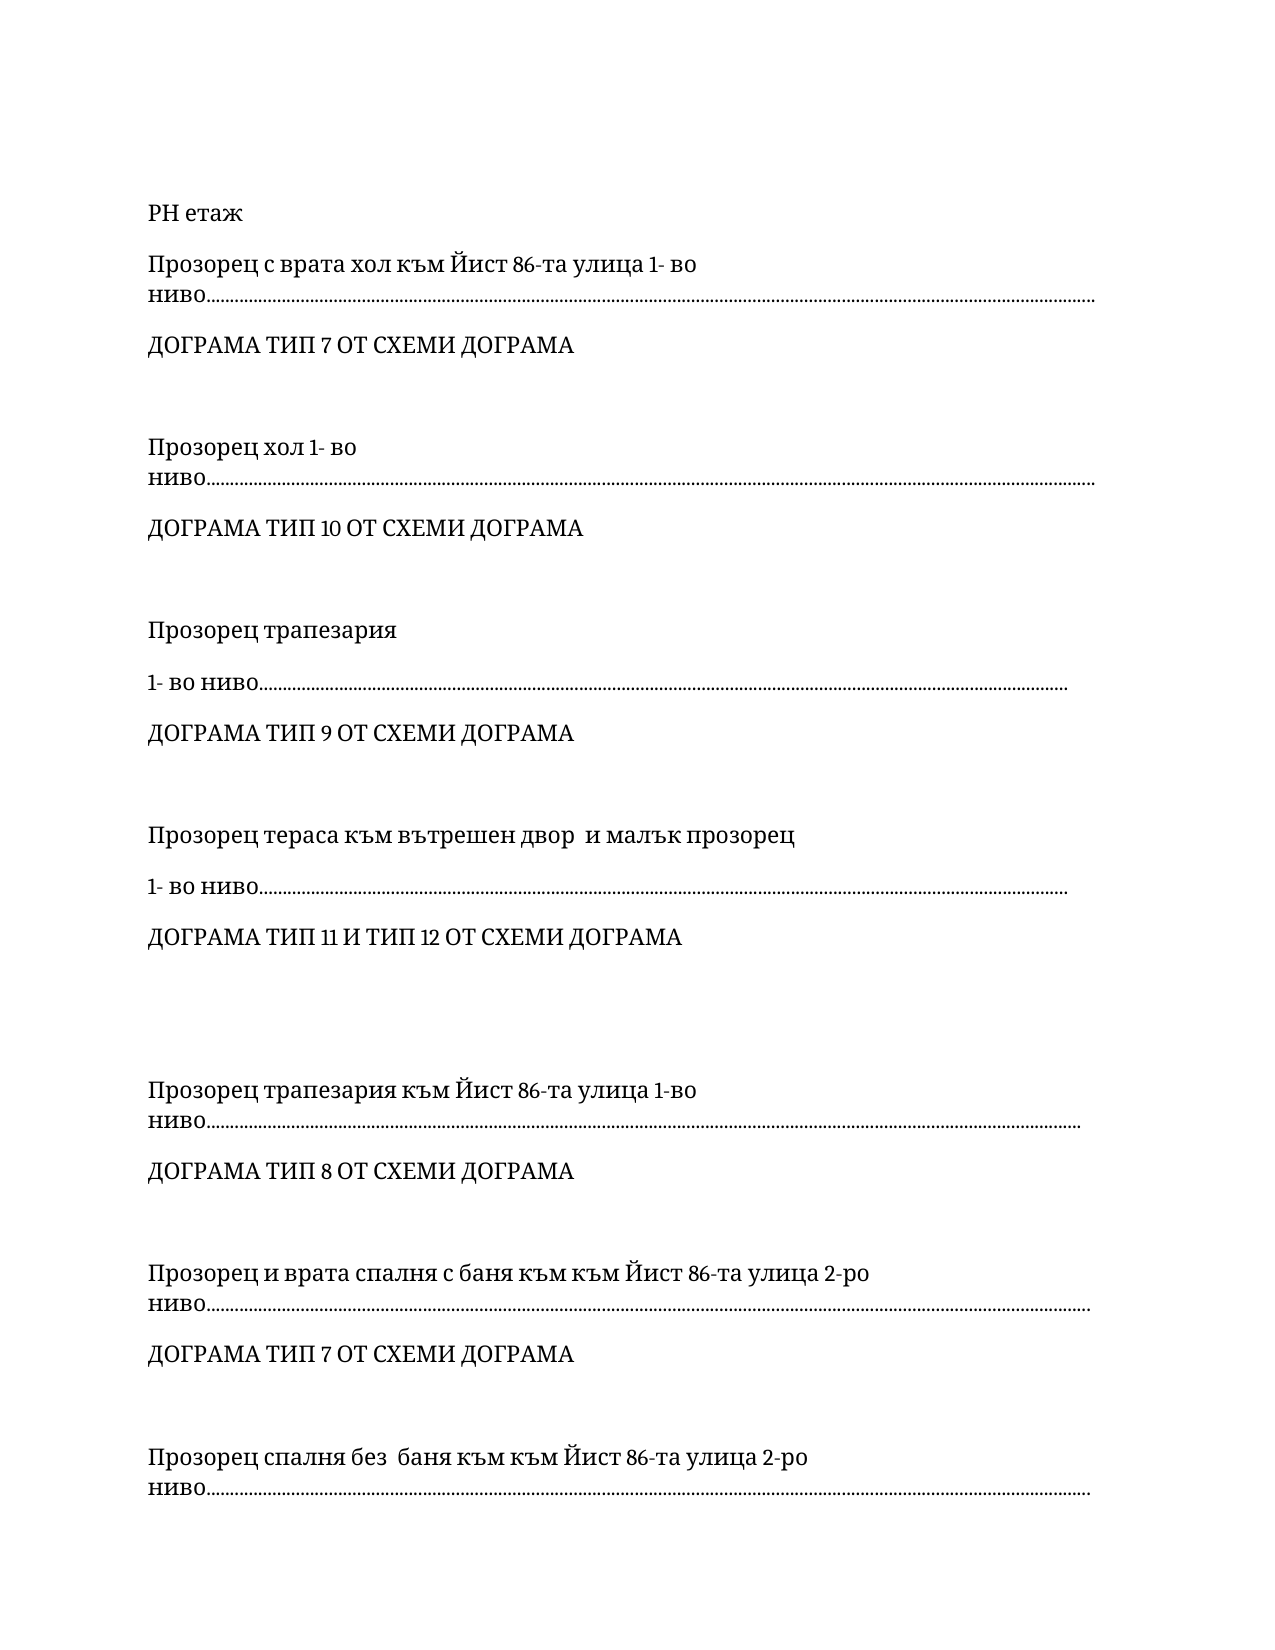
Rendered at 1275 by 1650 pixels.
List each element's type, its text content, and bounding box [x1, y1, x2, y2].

text ДОГРАМА ТИП 11 И ТИП 12 ОТ СХЕМИ ДОГРАМА [148, 924, 1127, 951]
text Прозорец трапезария към Йист 86-та улица 1-во ниво.......................................................................................................................................................................................... [148, 1078, 1127, 1134]
text Прозорец и врата спалня с баня към към Йист 86-та улица 2-ро ниво............................................................................................................................................................................................ [148, 1261, 1127, 1318]
text РН етаж [148, 201, 1127, 227]
text Прозорец тераса към вътрешен двор и малък прозорец [148, 822, 1127, 849]
text ДОГРАМА ТИП 7 ОТ СХЕМИ ДОГРАМА [148, 333, 1127, 359]
text ДОГРАМА ТИП 10 ОТ СХЕМИ ДОГРАМА [148, 516, 1127, 543]
text Прозорец с врата хол към Йист 86-та улица 1- во ниво............................................................................................................................................................................................. [148, 252, 1127, 308]
text Прозорец спалня без баня към към Йист 86-та улица 2-ро ниво............................................................................................................................................................................................ [148, 1444, 1127, 1501]
text Прозорец хол 1- во ниво............................................................................................................................................................................................. [148, 435, 1127, 492]
text 1- во ниво............................................................................................................................................................................ [148, 669, 1127, 696]
text ДОГРАМА ТИП 8 ОТ СХЕМИ ДОГРАМА [148, 1159, 1127, 1185]
text Прозорец трапезария [148, 618, 1127, 645]
text ДОГРАМА ТИП 9 ОТ СХЕМИ ДОГРАМА [148, 720, 1127, 747]
text ДОГРАМА ТИП 7 ОТ СХЕМИ ДОГРАМА [148, 1342, 1127, 1369]
text 1- во ниво............................................................................................................................................................................ [148, 873, 1127, 900]
